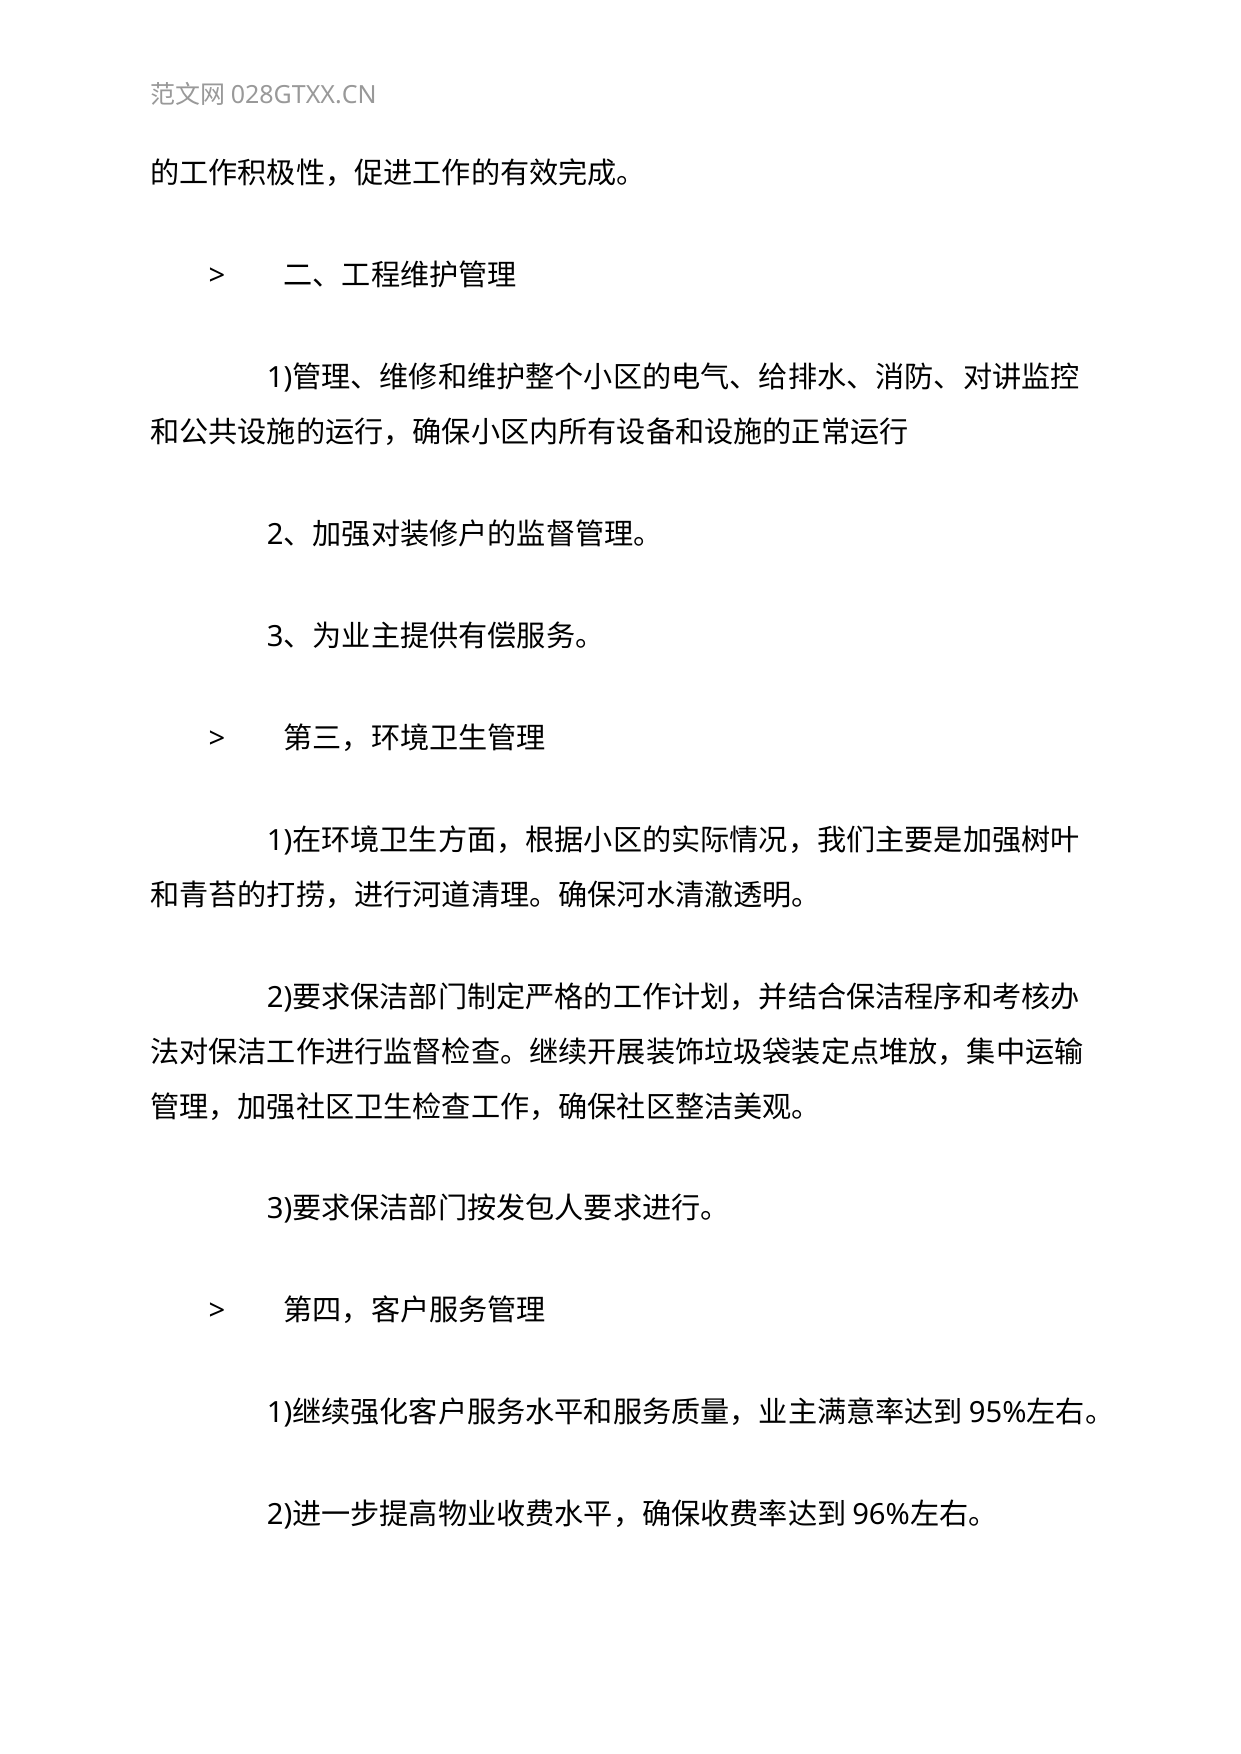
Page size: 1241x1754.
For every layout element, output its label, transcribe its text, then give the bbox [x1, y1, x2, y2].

text > 第三，环境卫生管理 [150, 714, 1090, 757]
text 1)继续强化客户服务水平和服务质量，业主满意率达到95%左右。 [150, 1389, 1090, 1431]
text 3、为业主提供有偿服务。 [150, 612, 1090, 655]
text 2)要求保洁部门制定严格的工作计划，并结合保洁程序和考核办法对保洁工作进行监督检查。继续开展装饰垃圾袋装定点堆放，集中运输管理，加强社区卫生检查工作，确保社区整洁美观。 [150, 973, 1090, 1125]
text 2)进一步提高物业收费水平，确保收费率达到96%左右。 [150, 1491, 1090, 1533]
text 3)要求保洁部门按发包人要求进行。 [150, 1185, 1090, 1227]
text 1)在环境卫生方面，根据小区的实际情况，我们主要是加强树叶和青苔的打捞，进行河道清理。确保河水清澈透明。 [150, 816, 1090, 914]
text > 二、工程维护管理 [150, 252, 1090, 294]
text > 第四，客户服务管理 [150, 1287, 1090, 1329]
text 2、加强对装修户的监督管理。 [150, 511, 1090, 553]
text 1)管理、维修和维护整个小区的电气、给排水、消防、对讲监控和公共设施的运行，确保小区内所有设备和设施的正常运行 [150, 354, 1090, 451]
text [150, 150, 1090, 192]
